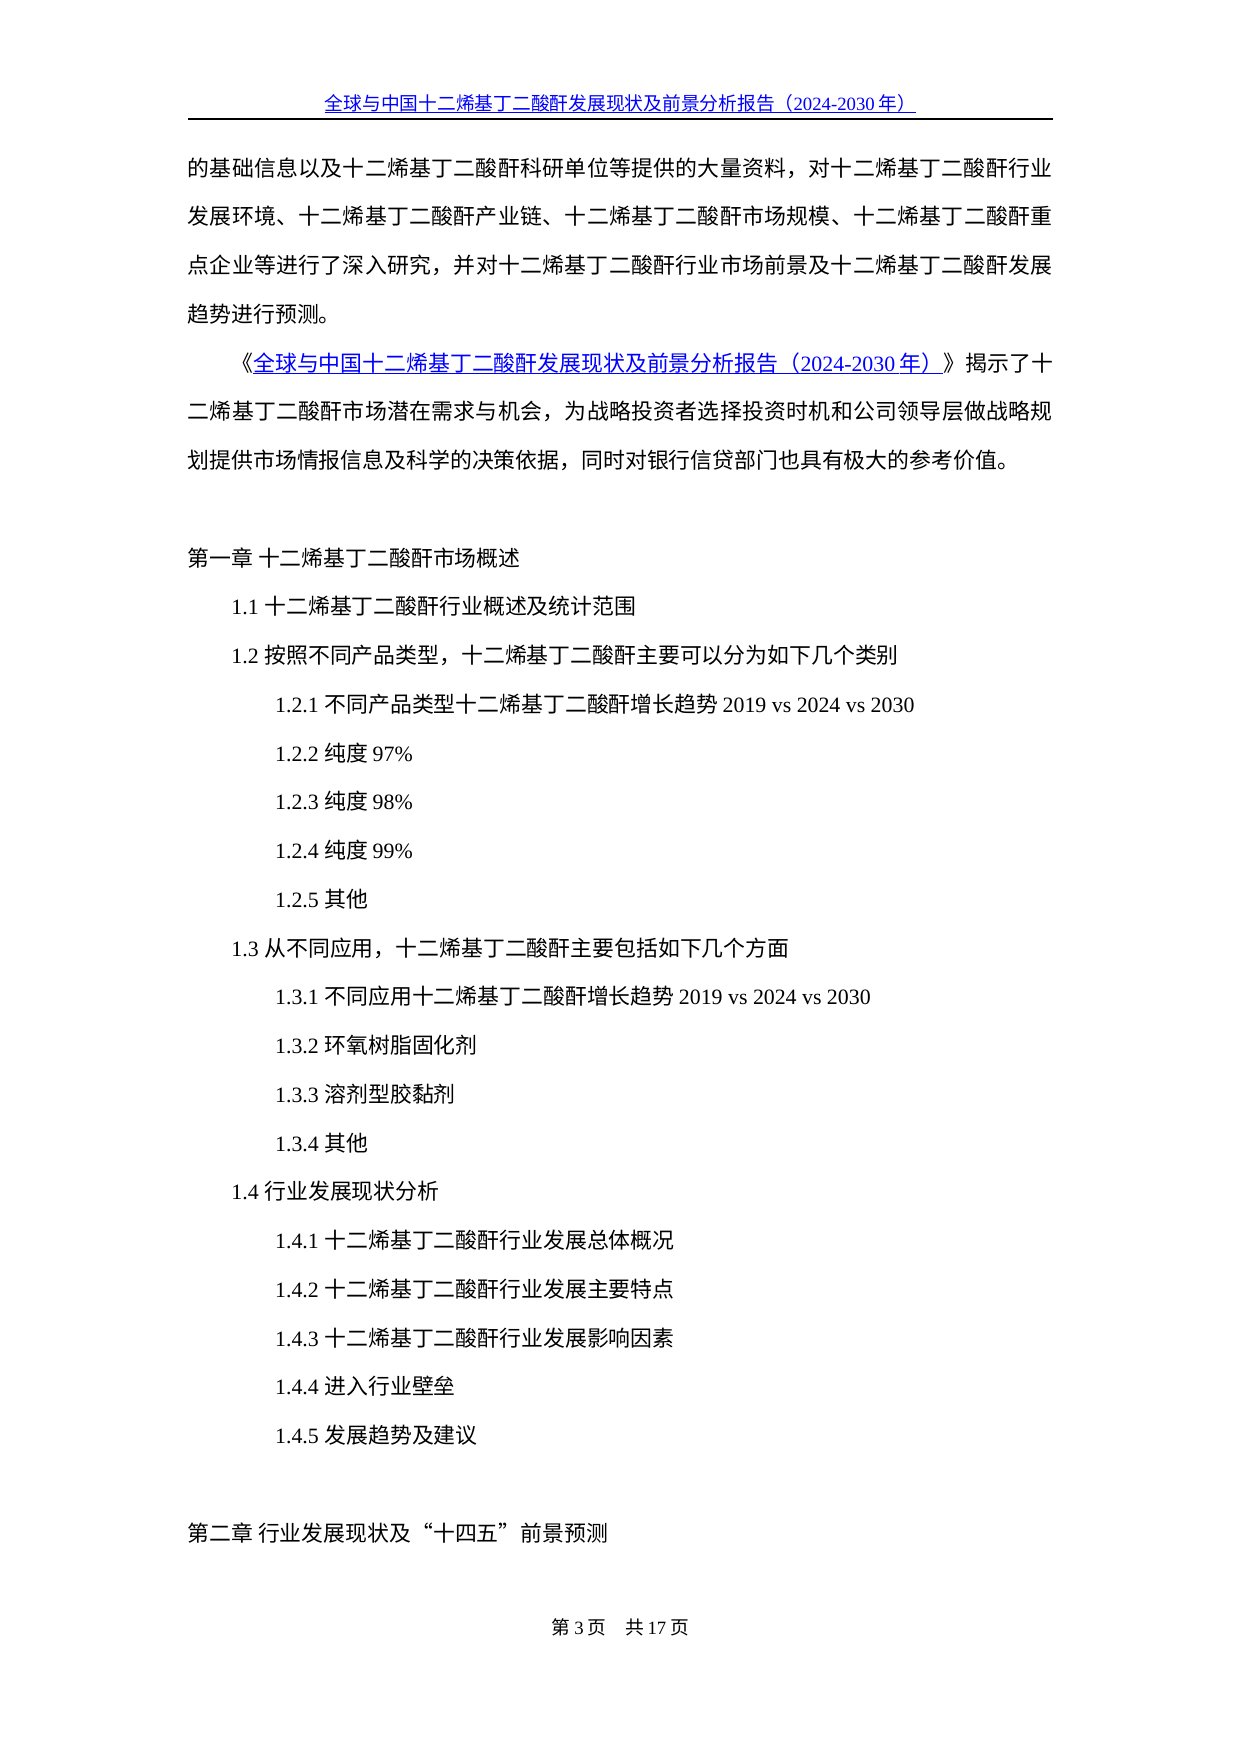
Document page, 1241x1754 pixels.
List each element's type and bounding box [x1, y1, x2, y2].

text [187, 150, 1053, 1548]
